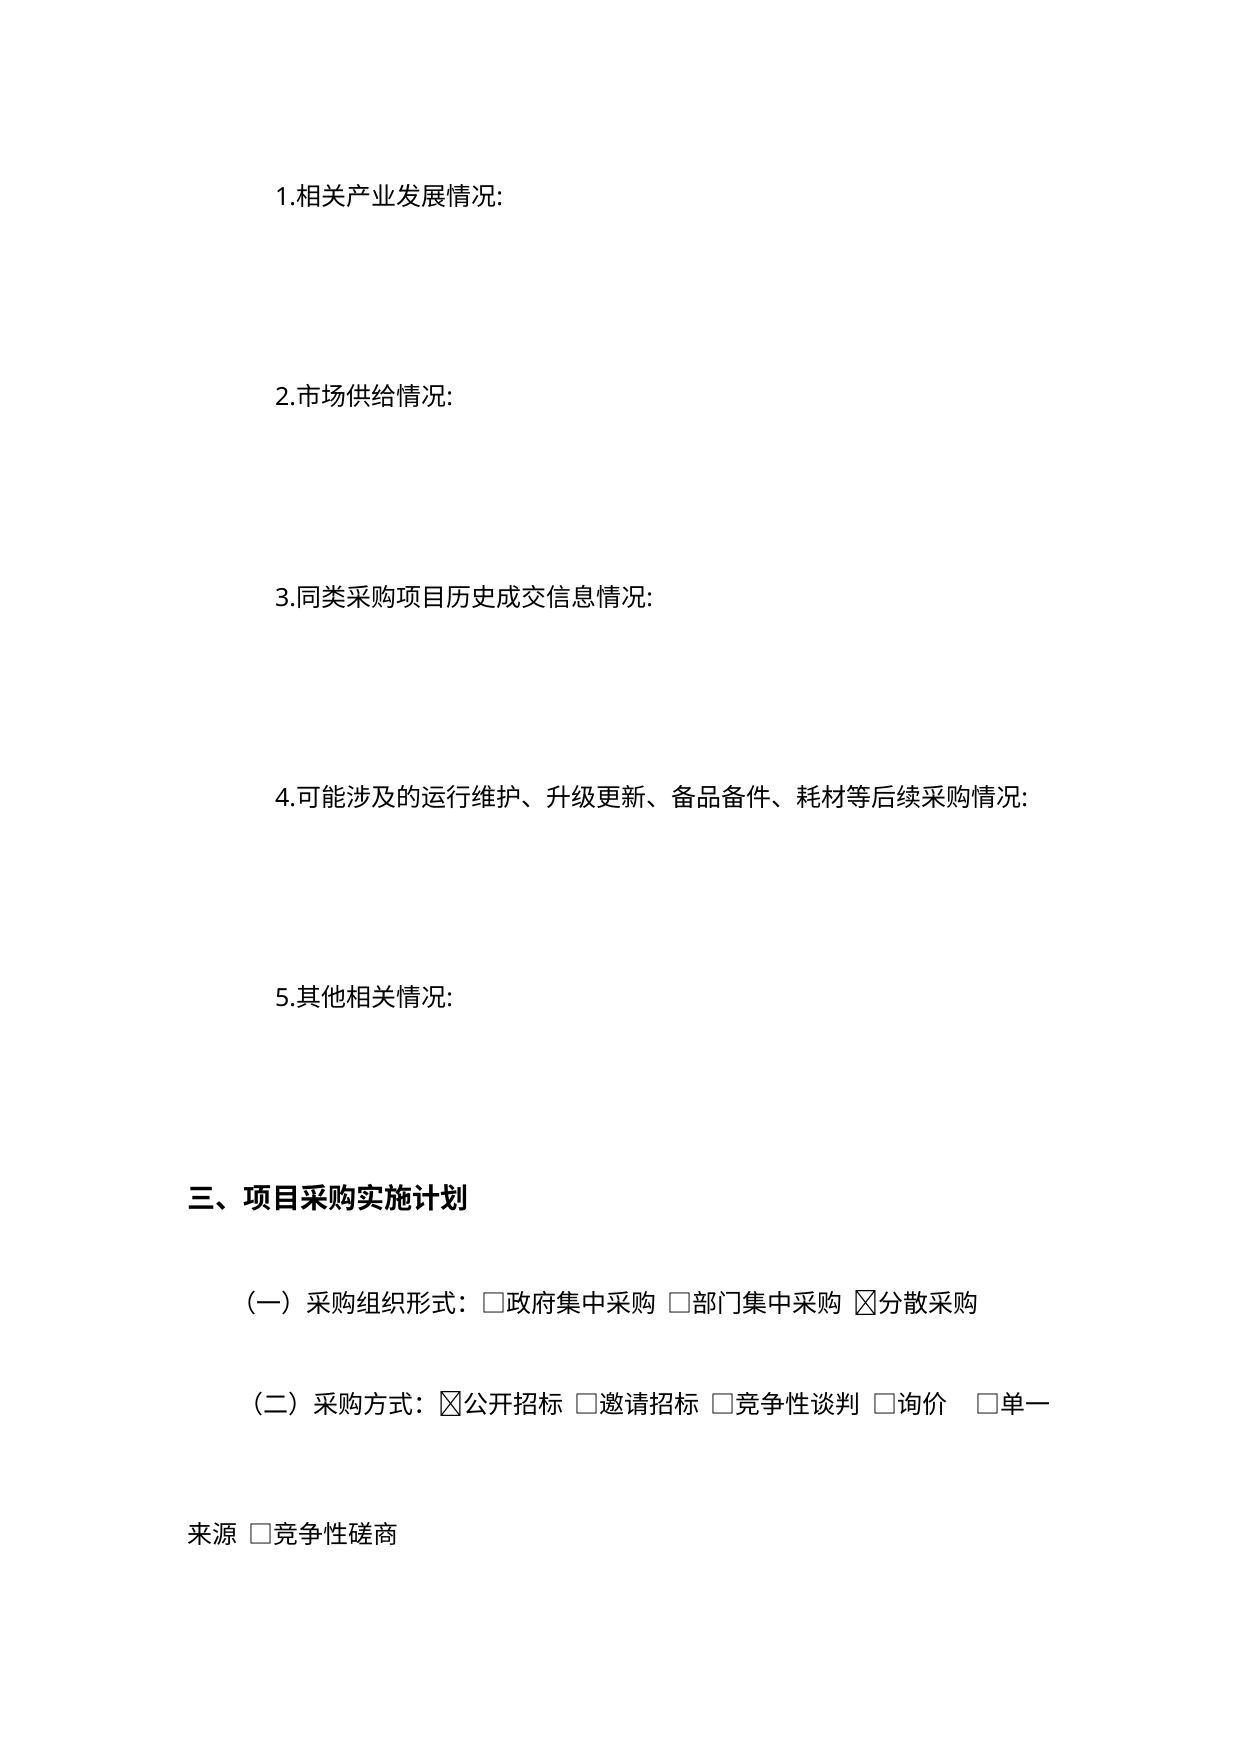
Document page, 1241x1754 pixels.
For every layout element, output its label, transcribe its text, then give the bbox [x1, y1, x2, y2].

text （二）采购方式：公开招标 □邀请招标 □竞争性谈判 □询价 □单一来源 □竞争性磋商 [187, 1371, 1053, 1566]
text 3.同类采购项目历史成交信息情况: [187, 563, 1053, 628]
text 1.相关产业发展情况: [187, 162, 1053, 227]
text （一）采购组织形式：□政府集中采购 □部门集中采购 分散采购 [187, 1269, 1053, 1334]
text 5.其他相关情况: [187, 963, 1053, 1028]
text 2.市场供给情况: [187, 362, 1053, 427]
text 4.可能涉及的运行维护、升级更新、备品备件、耗材等后续采购情况: [187, 763, 1053, 828]
text 三、项目采购实施计划 [187, 1163, 1053, 1228]
